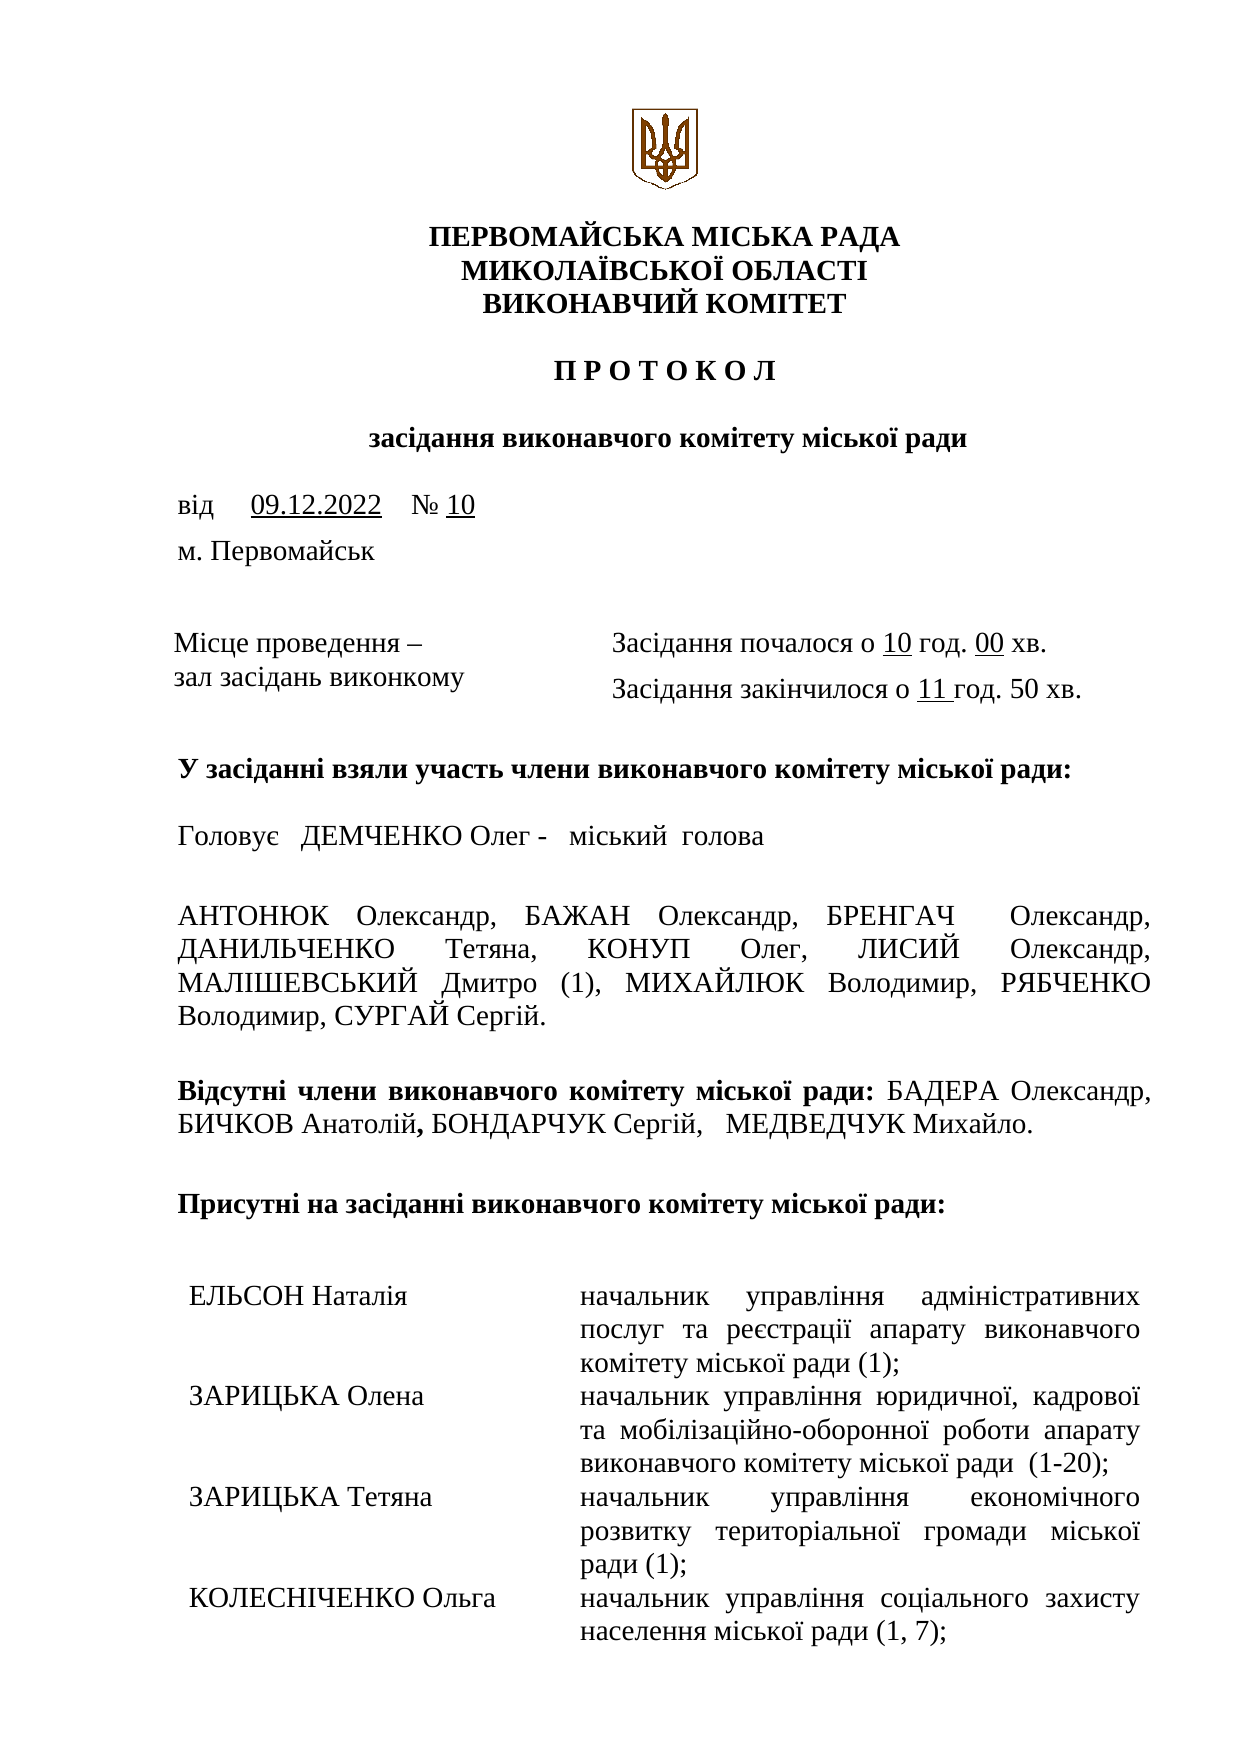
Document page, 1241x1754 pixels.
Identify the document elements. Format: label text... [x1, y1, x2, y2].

picture [625, 103, 704, 194]
text засідання виконавчого комітету міської ради [177, 420, 1152, 454]
text ВИКОНАВЧИЙ КОМІТЕТ [177, 286, 1152, 320]
text Відсутні члени виконавчого комітету міської ради: БАДЕРА Олександр, БИЧКОВ Анатолій, БОНДАРЧУК Сергій, МЕДВЕДЧУК Михайло. [177, 1073, 1152, 1140]
table_cell начальник управління юридичної, кадрової та мобілізаційно-оборонної роботи апарату виконавчого комітету міської ради (1-20); [569, 1379, 1152, 1479]
text Присутні на засіданні виконавчого комітету міської ради: [177, 1152, 1152, 1219]
table_header начальник управління адміністративних послуг та реєстрації апарату виконавчого комітету міської ради (1); [569, 1278, 1152, 1378]
table_cell ЗАРИЦЬКА Тетяна [177, 1479, 569, 1580]
table_header Засідання почалося о 10 год. 00 хв. Засідання закінчилося о 11 год. 50 хв. [600, 580, 1107, 718]
text П Р О Т О К О Л [177, 353, 1152, 387]
text АНТОНЮК Олександр, БАЖАН Олександр, БРЕНГАЧ Олександр, ДАНИЛЬЧЕНКО Тетяна, КОНУП Олег, ЛИСИЙ Олександр, МАЛІШЕВСЬКИЙ Дмитро (1), МИХАЙЛЮК Володимир, РЯБЧЕНКО Володимир, СУРГАЙ Сергій. [177, 898, 1152, 1032]
text МИКОЛАЇВСЬКОЇ ОБЛАСТІ [177, 253, 1152, 286]
table_header Місце проведення – зал засідань виконкому [133, 580, 600, 718]
table_cell начальник управління соціального захисту населення міської ради (1, 7); [569, 1580, 1152, 1647]
table_cell КОЛЕСНІЧЕНКО Ольга [177, 1580, 569, 1647]
table_cell ЗАРИЦЬКА Олена [177, 1379, 569, 1479]
text Головує ДЕМЧЕНКО Олег - міський голова [177, 818, 1152, 852]
table_cell начальник управління економічного розвитку територіальної громади міської ради (1); [569, 1479, 1152, 1580]
text від 09.12.2022 № 10 [177, 487, 1152, 521]
text У засіданні взяли участь члени виконавчого комітету міської ради: [177, 751, 1152, 785]
text м. Первомайськ [177, 533, 1152, 567]
table_header ЕЛЬСОН Наталія [177, 1278, 569, 1378]
text ПЕРВОМАЙСЬКА МІСЬКА РАДА [177, 219, 1152, 253]
